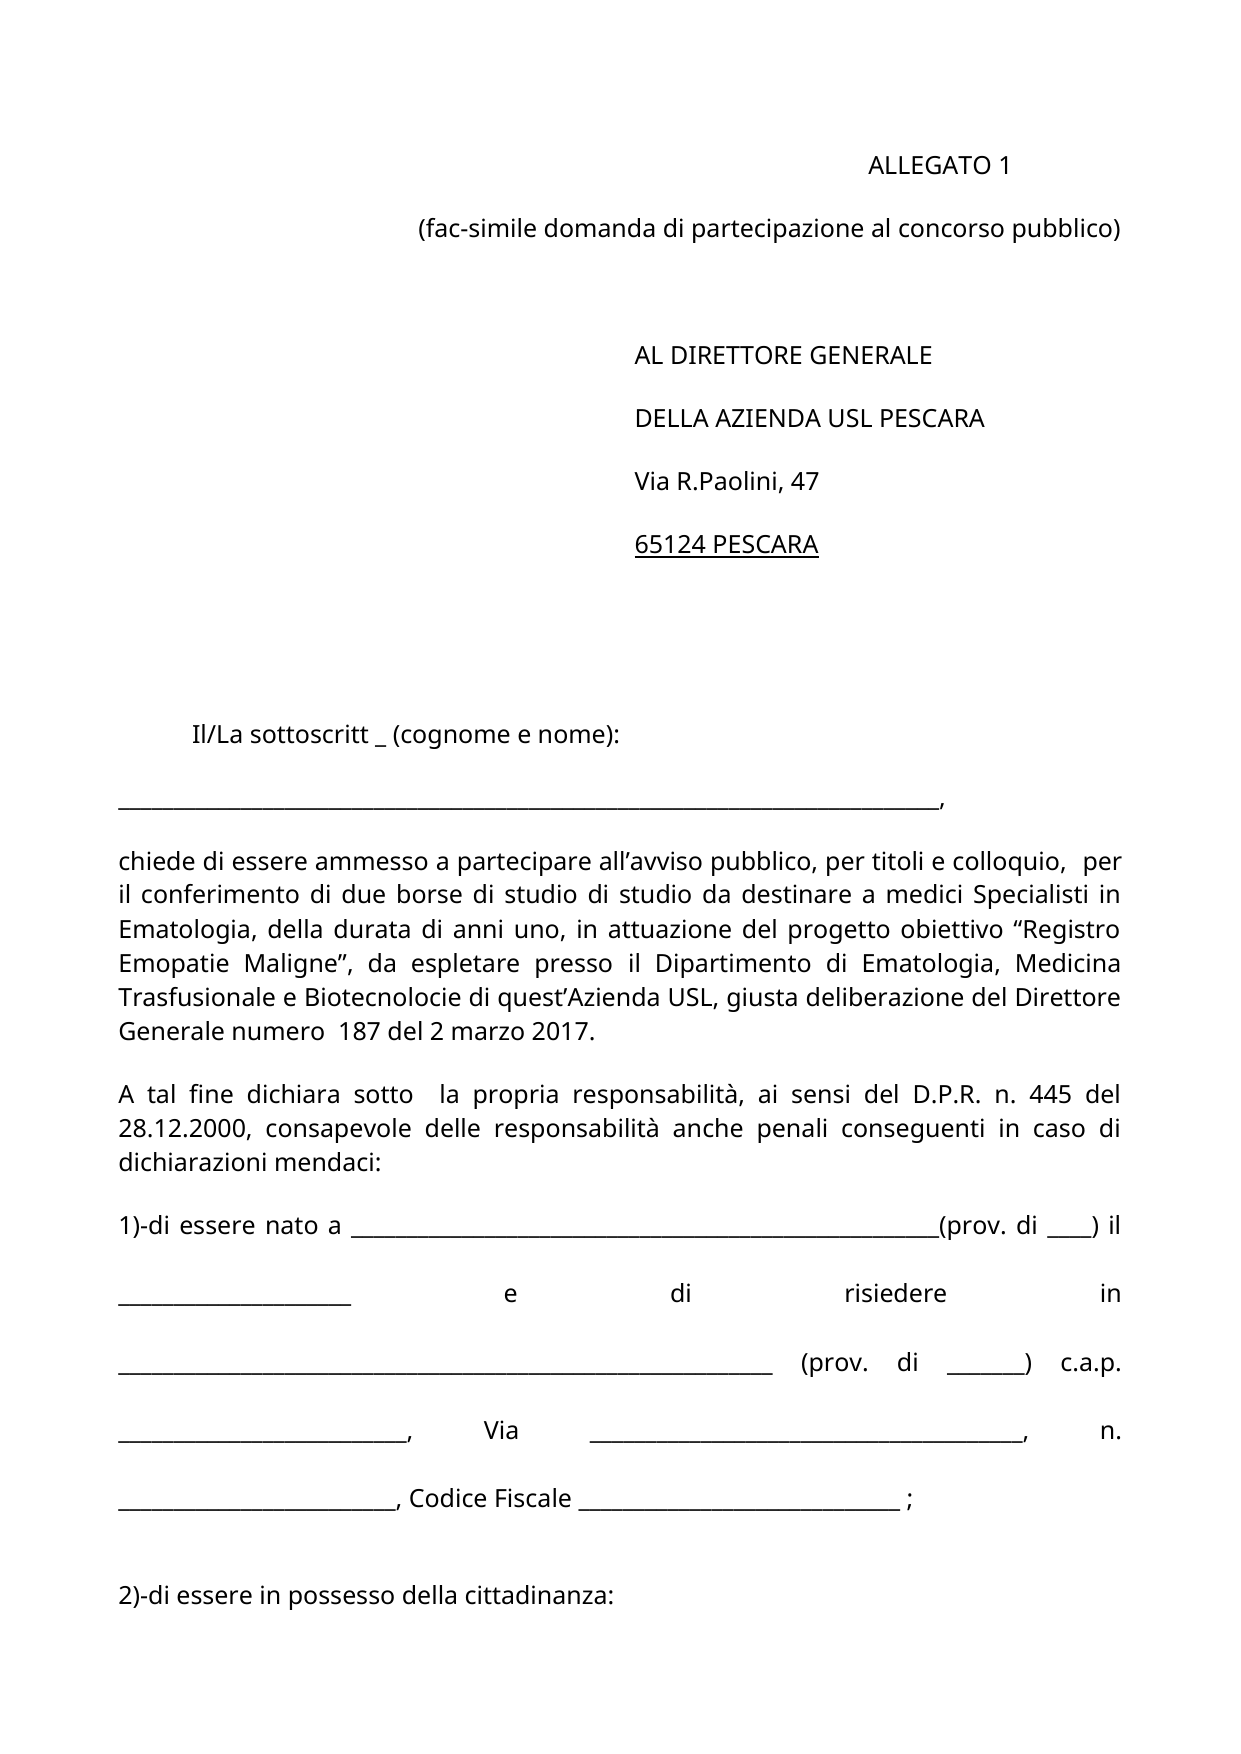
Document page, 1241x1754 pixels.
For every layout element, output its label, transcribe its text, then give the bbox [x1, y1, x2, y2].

text A tal fine dichiara sotto la propria responsabilità, ai sensi del D.P.R. n. 445 del 28.12.2000, consapevole delle responsabilità anche penali conseguenti in caso di dichiarazioni mendaci: [118, 1077, 1122, 1179]
text __________________________________________________________________________, [118, 780, 1122, 814]
text DELLA AZIENDA USL PESCARA [118, 401, 1122, 434]
text Il/La sottoscritt _ (cognome e nome): [118, 717, 1122, 751]
text 65124 PESCARA [118, 527, 1122, 561]
text 1)-di essere nato a _____________________________________________________(prov. di ____) il _____________________ e di risiedere in ___________________________________________________________ (prov. di _______) c.a.p. __________________________, Via _______________________________________, n. _________________________, Codice Fiscale _____________________________ ; [118, 1208, 1122, 1514]
text chiede di essere ammesso a partecipare all’avviso pubblico, per titoli e colloquio, per il conferimento di due borse di studio di studio da destinare a medici Specialisti in Ematologia, della durata di anni uno, in attuazione del progetto obiettivo “Registro Emopatie Maligne”, da espletare presso il Dipartimento di Ematologia, Medicina Trasfusionale e Biotecnolocie di quest’Azienda USL, giusta deliberazione del Direttore Generale numero 187 del 2 marzo 2017. [118, 843, 1122, 1047]
text 2)-di essere in possesso della cittadinanza: [118, 1578, 1122, 1612]
text ALLEGATO 1 [793, 148, 1122, 182]
text Via R.Paolini, 47 [118, 464, 1122, 498]
text (fac-simile domanda di partecipazione al concorso pubblico) [418, 211, 1122, 245]
text AL DIRETTORE GENERALE [118, 337, 1122, 371]
